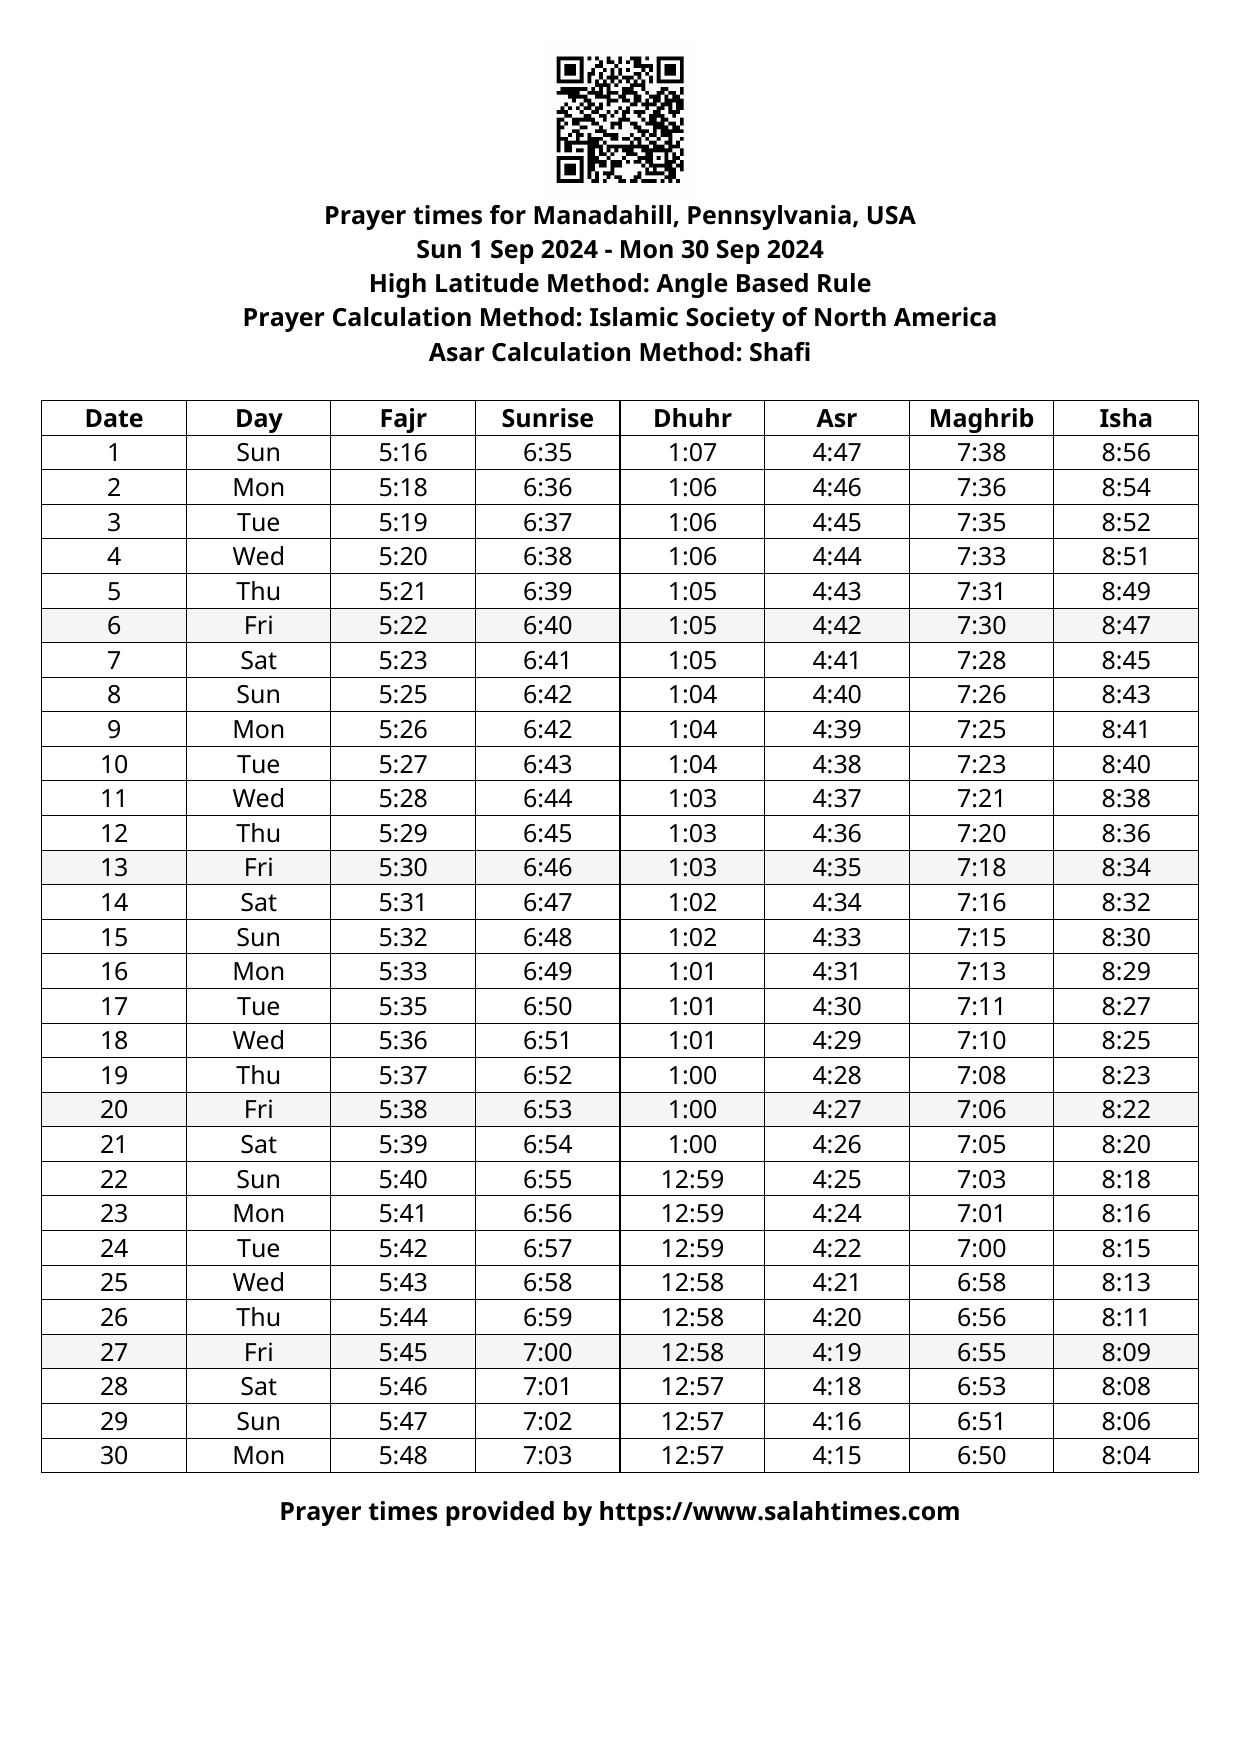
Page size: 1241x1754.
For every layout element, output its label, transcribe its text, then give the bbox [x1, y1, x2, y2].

table_cell 12:58 [621, 1266, 764, 1299]
table_cell 1:00 [621, 1058, 764, 1092]
table_cell 1:02 [621, 920, 764, 953]
table_cell 30 [42, 1439, 186, 1472]
table_cell 6:37 [476, 505, 619, 538]
table_cell 8:04 [1054, 1439, 1198, 1472]
table_cell Mon [187, 1439, 330, 1472]
table_cell 8:51 [1054, 539, 1198, 573]
table_cell 6:36 [476, 470, 619, 504]
table_cell 12:57 [621, 1439, 764, 1472]
table_cell 1:01 [621, 954, 764, 988]
table_cell Mon [187, 954, 330, 988]
table_cell 1:03 [621, 781, 764, 815]
table_cell 8:47 [1054, 609, 1198, 642]
table_cell 6:57 [476, 1231, 619, 1264]
table_cell 6:49 [476, 954, 619, 988]
table_cell 4:31 [765, 954, 909, 988]
table_cell 5:25 [331, 678, 475, 711]
table_cell 5:32 [331, 920, 475, 953]
table_cell 4:45 [765, 505, 909, 538]
table_cell 5:47 [331, 1404, 475, 1437]
table_cell 4:30 [765, 989, 909, 1022]
table_cell 6:56 [476, 1196, 619, 1230]
table_cell Wed [187, 1266, 330, 1299]
table_cell Sun [187, 1404, 330, 1437]
table_cell 8:23 [1054, 1058, 1198, 1092]
table_cell 4 [42, 539, 186, 573]
table_cell 3 [42, 505, 186, 538]
table_cell 1:06 [621, 505, 764, 538]
table_cell 6:55 [910, 1335, 1053, 1368]
table_cell 26 [42, 1300, 186, 1334]
table_cell 6:58 [910, 1266, 1053, 1299]
table_cell 8 [42, 678, 186, 711]
table_cell Sun [187, 1162, 330, 1195]
table_cell 7:08 [910, 1058, 1053, 1092]
table_cell 8:45 [1054, 643, 1198, 677]
table_cell 13 [42, 851, 186, 884]
table_cell 6:41 [476, 643, 619, 677]
table_cell 5:31 [331, 885, 475, 919]
table_cell 8:49 [1054, 574, 1198, 607]
table_cell 10 [42, 747, 186, 780]
table_cell 28 [42, 1369, 186, 1403]
table_cell 4:28 [765, 1058, 909, 1092]
table_cell 8:13 [1054, 1266, 1198, 1299]
table_cell 4:39 [765, 712, 909, 746]
table_cell 6:55 [476, 1162, 619, 1195]
table_cell 6:53 [476, 1093, 619, 1126]
table_cell 1 [42, 436, 186, 469]
table_cell 7:35 [910, 505, 1053, 538]
table_cell 5:38 [331, 1093, 475, 1126]
table_cell 12:58 [621, 1300, 764, 1334]
text High Latitude Method: Angle Based Rule [42, 266, 1198, 300]
table_cell 4:16 [765, 1404, 909, 1437]
table_cell 12:59 [621, 1231, 764, 1264]
table_cell 8:27 [1054, 989, 1198, 1022]
table_cell 5:21 [331, 574, 475, 607]
table_cell 5:19 [331, 505, 475, 538]
table_cell 1:00 [621, 1127, 764, 1161]
table_cell 8:25 [1054, 1024, 1198, 1057]
table_cell 8:18 [1054, 1162, 1198, 1195]
table_cell 8:16 [1054, 1196, 1198, 1230]
table_cell 4:21 [765, 1266, 909, 1299]
table_cell Wed [187, 539, 330, 573]
table_cell 24 [42, 1231, 186, 1264]
table_cell 8:32 [1054, 885, 1198, 919]
table_cell 4:22 [765, 1231, 909, 1264]
table_cell 19 [42, 1058, 186, 1092]
table_cell Fri [187, 851, 330, 884]
table_cell 7:20 [910, 816, 1053, 849]
table_cell 8:09 [1054, 1335, 1198, 1368]
table_cell 5:33 [331, 954, 475, 988]
table_cell 7:00 [910, 1231, 1053, 1264]
table_cell 8:38 [1054, 781, 1198, 815]
table_cell 5:29 [331, 816, 475, 849]
table_cell 5:42 [331, 1231, 475, 1264]
table_cell 4:35 [765, 851, 909, 884]
table_cell 12:59 [621, 1162, 764, 1195]
table_cell 23 [42, 1196, 186, 1230]
table_cell 1:01 [621, 989, 764, 1022]
table_cell 6:50 [476, 989, 619, 1022]
table_cell 9 [42, 712, 186, 746]
table_cell 1:03 [621, 851, 764, 884]
table_cell 1:06 [621, 539, 764, 573]
table_cell 1:04 [621, 747, 764, 780]
table_cell 6:56 [910, 1300, 1053, 1334]
table_cell 5:40 [331, 1162, 475, 1195]
table_cell 7:05 [910, 1127, 1053, 1161]
table_cell 1:05 [621, 609, 764, 642]
table_cell 4:44 [765, 539, 909, 573]
table_cell 7:01 [476, 1369, 619, 1403]
table_cell 6:48 [476, 920, 619, 953]
table_cell 4:43 [765, 574, 909, 607]
table_cell 6:46 [476, 851, 619, 884]
table_cell 7:26 [910, 678, 1053, 711]
table_cell 5:23 [331, 643, 475, 677]
picture [542, 41, 699, 198]
table_cell 7:01 [910, 1196, 1053, 1230]
table_cell 5:44 [331, 1300, 475, 1334]
table_cell 6:51 [910, 1404, 1053, 1437]
table_cell Fri [187, 1093, 330, 1126]
table_cell 7:02 [476, 1404, 619, 1437]
table_cell 5:46 [331, 1369, 475, 1403]
table_header Sunrise [476, 401, 619, 434]
table_cell 5:45 [331, 1335, 475, 1368]
table_cell 6:51 [476, 1024, 619, 1057]
table_cell 4:46 [765, 470, 909, 504]
table_cell Mon [187, 1196, 330, 1230]
table_cell 7 [42, 643, 186, 677]
table_cell 21 [42, 1127, 186, 1161]
table_cell 8:22 [1054, 1093, 1198, 1126]
table_cell 1:05 [621, 574, 764, 607]
table_cell 4:29 [765, 1024, 909, 1057]
table_cell 5:35 [331, 989, 475, 1022]
table_cell 8:36 [1054, 816, 1198, 849]
table_cell 7:36 [910, 470, 1053, 504]
table_cell Thu [187, 816, 330, 849]
table_cell 6:35 [476, 436, 619, 469]
table_cell 7:03 [910, 1162, 1053, 1195]
table_header Date [42, 401, 186, 434]
table_cell Wed [187, 781, 330, 815]
table_cell 7:18 [910, 851, 1053, 884]
table_cell 4:15 [765, 1439, 909, 1472]
table_cell 5:18 [331, 470, 475, 504]
table_cell 8:34 [1054, 851, 1198, 884]
text Prayer Calculation Method: Islamic Society of North America [42, 300, 1198, 334]
table_cell 4:19 [765, 1335, 909, 1368]
table_cell 4:34 [765, 885, 909, 919]
table_cell 8:43 [1054, 678, 1198, 711]
table_cell 5:36 [331, 1024, 475, 1057]
table_cell 4:36 [765, 816, 909, 849]
table_cell 17 [42, 989, 186, 1022]
table_cell 5 [42, 574, 186, 607]
table_cell 4:27 [765, 1093, 909, 1126]
table_cell 6:44 [476, 781, 619, 815]
table_cell Sun [187, 436, 330, 469]
table_cell 6 [42, 609, 186, 642]
table_cell 6:45 [476, 816, 619, 849]
table_cell 5:30 [331, 851, 475, 884]
table_cell 7:21 [910, 781, 1053, 815]
table_cell 7:00 [476, 1335, 619, 1368]
table_cell 12:57 [621, 1404, 764, 1437]
table_cell 5:20 [331, 539, 475, 573]
table_cell 6:40 [476, 609, 619, 642]
table_cell 8:15 [1054, 1231, 1198, 1264]
table_cell 5:28 [331, 781, 475, 815]
table_cell 4:25 [765, 1162, 909, 1195]
table_cell Tue [187, 1231, 330, 1264]
table_cell 5:22 [331, 609, 475, 642]
table_cell Thu [187, 574, 330, 607]
table_cell 8:54 [1054, 470, 1198, 504]
table_cell 6:59 [476, 1300, 619, 1334]
table_cell 7:06 [910, 1093, 1053, 1126]
table_cell 12:59 [621, 1196, 764, 1230]
table_cell 1:04 [621, 712, 764, 746]
table_cell 5:41 [331, 1196, 475, 1230]
table_cell 7:16 [910, 885, 1053, 919]
table_cell Thu [187, 1058, 330, 1092]
table_cell 4:38 [765, 747, 909, 780]
table_cell 7:10 [910, 1024, 1053, 1057]
table_cell 5:27 [331, 747, 475, 780]
table_cell 6:47 [476, 885, 619, 919]
table_cell 12:58 [621, 1335, 764, 1368]
table_cell 6:38 [476, 539, 619, 573]
table_header Dhuhr [621, 401, 764, 434]
table_cell 1:06 [621, 470, 764, 504]
table_header Isha [1054, 401, 1198, 434]
table_cell 6:54 [476, 1127, 619, 1161]
table_cell 6:43 [476, 747, 619, 780]
table_cell 12 [42, 816, 186, 849]
table_cell 7:31 [910, 574, 1053, 607]
table_cell 4:24 [765, 1196, 909, 1230]
table_cell 4:37 [765, 781, 909, 815]
table_cell 4:47 [765, 436, 909, 469]
table_cell 7:13 [910, 954, 1053, 988]
table_cell 1:04 [621, 678, 764, 711]
table_cell 7:15 [910, 920, 1053, 953]
table_cell 5:39 [331, 1127, 475, 1161]
table_cell 7:28 [910, 643, 1053, 677]
table_cell 15 [42, 920, 186, 953]
table_cell 1:03 [621, 816, 764, 849]
table_cell Wed [187, 1024, 330, 1057]
table_cell Tue [187, 505, 330, 538]
table_cell 8:56 [1054, 436, 1198, 469]
table_cell 1:05 [621, 643, 764, 677]
table_cell 6:42 [476, 678, 619, 711]
table_cell Mon [187, 470, 330, 504]
table_cell 14 [42, 885, 186, 919]
table_cell 4:18 [765, 1369, 909, 1403]
table_cell Sat [187, 1127, 330, 1161]
table_cell 7:38 [910, 436, 1053, 469]
table_cell 5:37 [331, 1058, 475, 1092]
text Asar Calculation Method: Shafi [42, 334, 1198, 368]
table_cell 7:30 [910, 609, 1053, 642]
table_cell 8:29 [1054, 954, 1198, 988]
table_cell 8:08 [1054, 1369, 1198, 1403]
table_cell Fri [187, 1335, 330, 1368]
table_header Maghrib [910, 401, 1053, 434]
table_cell 1:07 [621, 436, 764, 469]
table_cell Tue [187, 989, 330, 1022]
table_cell 5:48 [331, 1439, 475, 1472]
table_cell 6:52 [476, 1058, 619, 1092]
table_cell 6:50 [910, 1439, 1053, 1472]
table_cell Sun [187, 678, 330, 711]
table_cell Sat [187, 643, 330, 677]
table_cell 22 [42, 1162, 186, 1195]
table_cell 1:01 [621, 1024, 764, 1057]
table_cell 1:00 [621, 1093, 764, 1126]
table_cell 16 [42, 954, 186, 988]
table_cell Thu [187, 1300, 330, 1334]
table_header Day [187, 401, 330, 434]
table_cell 8:11 [1054, 1300, 1198, 1334]
text Prayer times provided by https://www.salahtimes.com [42, 1494, 1198, 1528]
table_cell 6:53 [910, 1369, 1053, 1403]
table_cell Sat [187, 885, 330, 919]
table_header Asr [765, 401, 909, 434]
table_cell 8:06 [1054, 1404, 1198, 1437]
table_cell 27 [42, 1335, 186, 1368]
table_cell 4:40 [765, 678, 909, 711]
table_cell 4:33 [765, 920, 909, 953]
table_cell 6:58 [476, 1266, 619, 1299]
table_cell 7:23 [910, 747, 1053, 780]
table_cell 4:41 [765, 643, 909, 677]
table_cell 5:26 [331, 712, 475, 746]
table_cell 2 [42, 470, 186, 504]
table_cell Fri [187, 609, 330, 642]
table_cell Mon [187, 712, 330, 746]
table_cell 4:42 [765, 609, 909, 642]
table_cell 12:57 [621, 1369, 764, 1403]
table_header Fajr [331, 401, 475, 434]
table_cell 7:33 [910, 539, 1053, 573]
table_cell 20 [42, 1093, 186, 1126]
table_cell 5:16 [331, 436, 475, 469]
table_cell 6:42 [476, 712, 619, 746]
table_cell 1:02 [621, 885, 764, 919]
table_cell Tue [187, 747, 330, 780]
table_cell 8:40 [1054, 747, 1198, 780]
table_cell 11 [42, 781, 186, 815]
table_cell Sun [187, 920, 330, 953]
table_cell 5:43 [331, 1266, 475, 1299]
table_cell 29 [42, 1404, 186, 1437]
table_cell 25 [42, 1266, 186, 1299]
table_cell 4:26 [765, 1127, 909, 1161]
text Sun 1 Sep 2024 - Mon 30 Sep 2024 [42, 232, 1198, 266]
table_cell 7:03 [476, 1439, 619, 1472]
table_cell Sat [187, 1369, 330, 1403]
table_cell 6:39 [476, 574, 619, 607]
table_cell 7:25 [910, 712, 1053, 746]
table_cell 4:20 [765, 1300, 909, 1334]
table_cell 18 [42, 1024, 186, 1057]
table_cell 8:52 [1054, 505, 1198, 538]
table_cell 8:20 [1054, 1127, 1198, 1161]
text Prayer times for Manadahill, Pennsylvania, USA [42, 198, 1198, 232]
table_cell 8:41 [1054, 712, 1198, 746]
table_cell 7:11 [910, 989, 1053, 1022]
table_cell 8:30 [1054, 920, 1198, 953]
